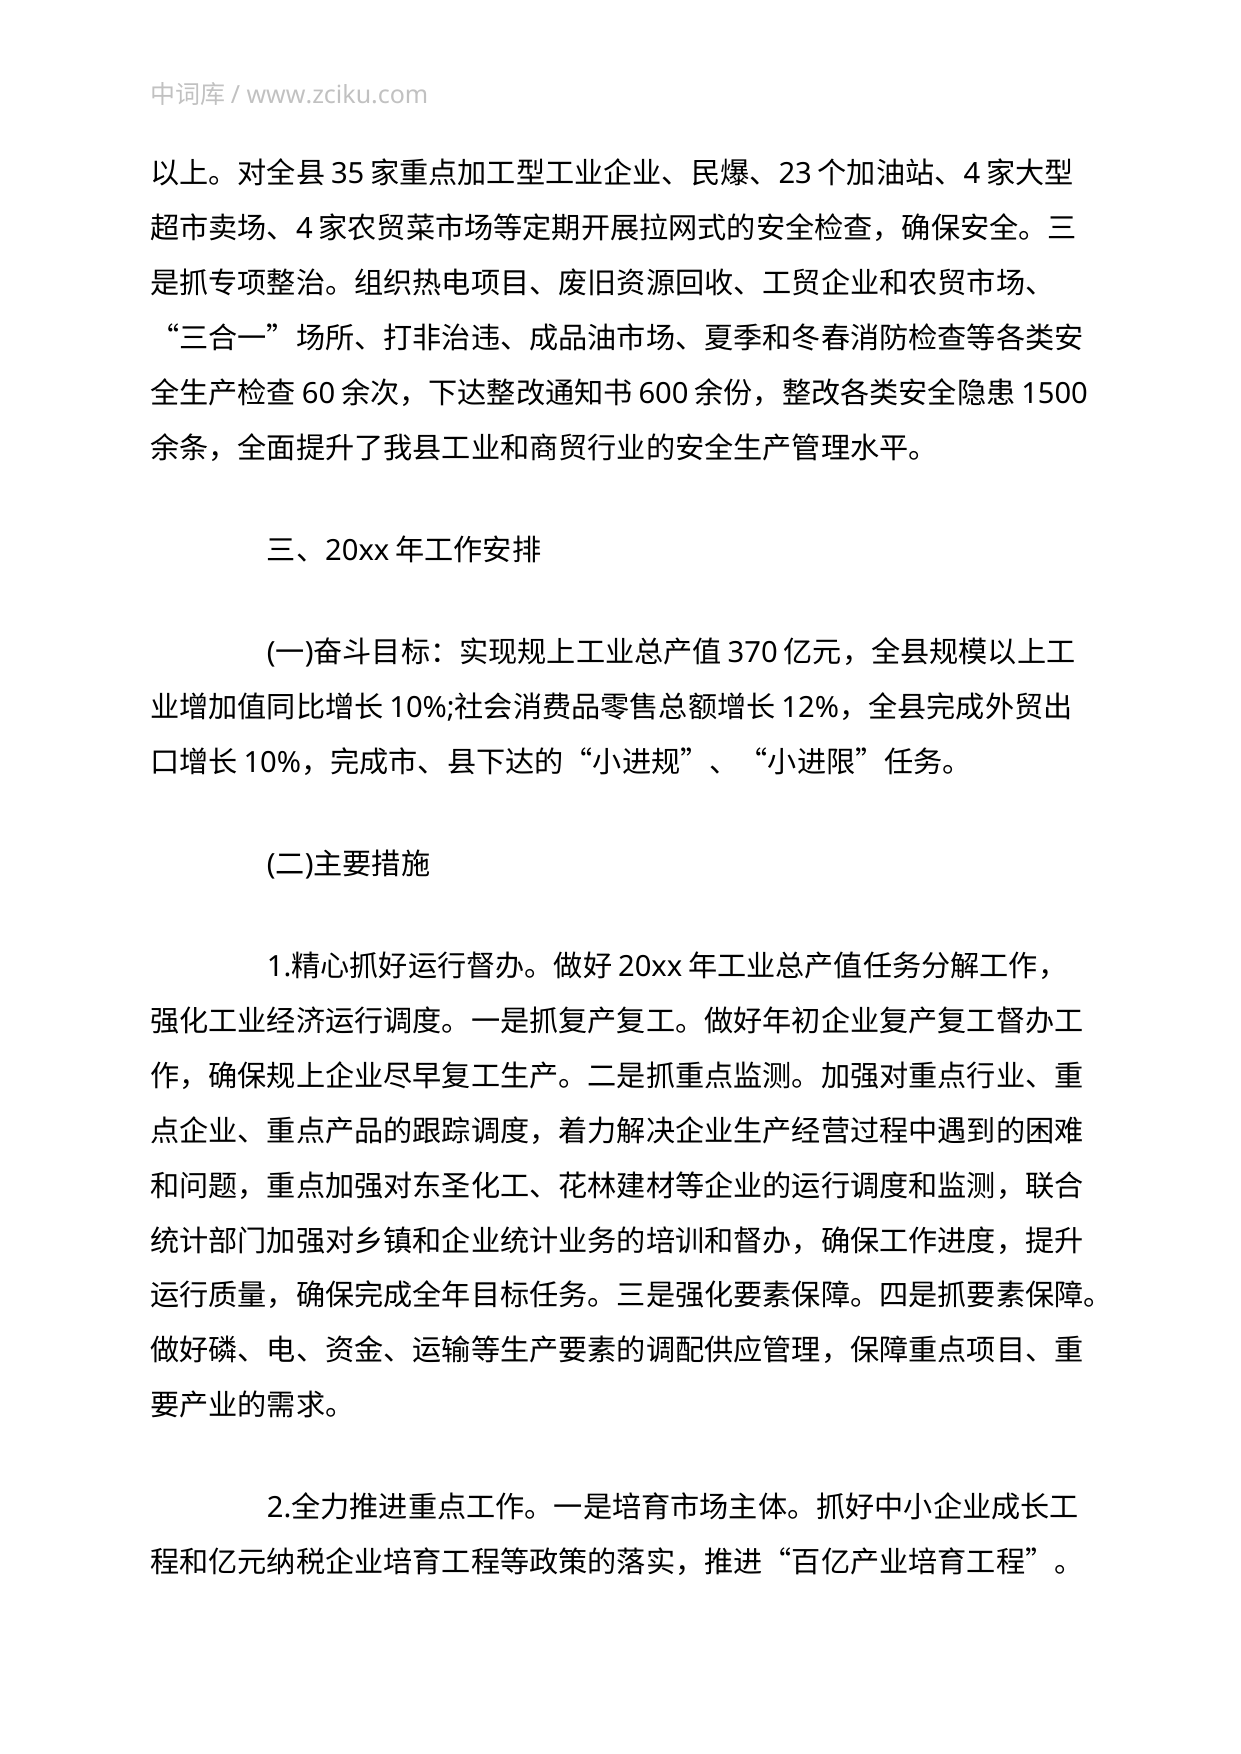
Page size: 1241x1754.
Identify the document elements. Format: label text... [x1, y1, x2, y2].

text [150, 150, 1090, 467]
text 1.精心抓好运行督办。做好20xx年工业总产值任务分解工作，强化工业经济运行调度。一是抓复产复工。做好年初企业复产复工督办工作，确保规上企业尽早复工生产。二是抓重点监测。加强对重点行业、重点企业、重点产品的跟踪调度，着力解决企业生产经营过程中遇到的困难和问题，重点加强对东圣化工、花林建材等企业的运行调度和监测，联合统计部门加强对乡镇和企业统计业务的培训和督办，确保工作进度，提升运行质量，确保完成全年目标任务。三是强化要素保障。四是抓要素保障。做好磷、电、资金、运输等生产要素的调配供应管理，保障重点项目、重要产业的需求。 [150, 942, 1090, 1424]
text (一)奋斗目标：实现规上工业总产值370亿元，全县规模以上工业增加值同比增长10%;社会消费品零售总额增长12%，全县完成外贸出口增长10%，完成市、县下达的“小进规”、“小进限”任务。 [150, 628, 1090, 781]
text 三、20xx年工作安排 [150, 527, 1090, 569]
text (二)主要措施 [150, 841, 1090, 883]
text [150, 1483, 1090, 1581]
